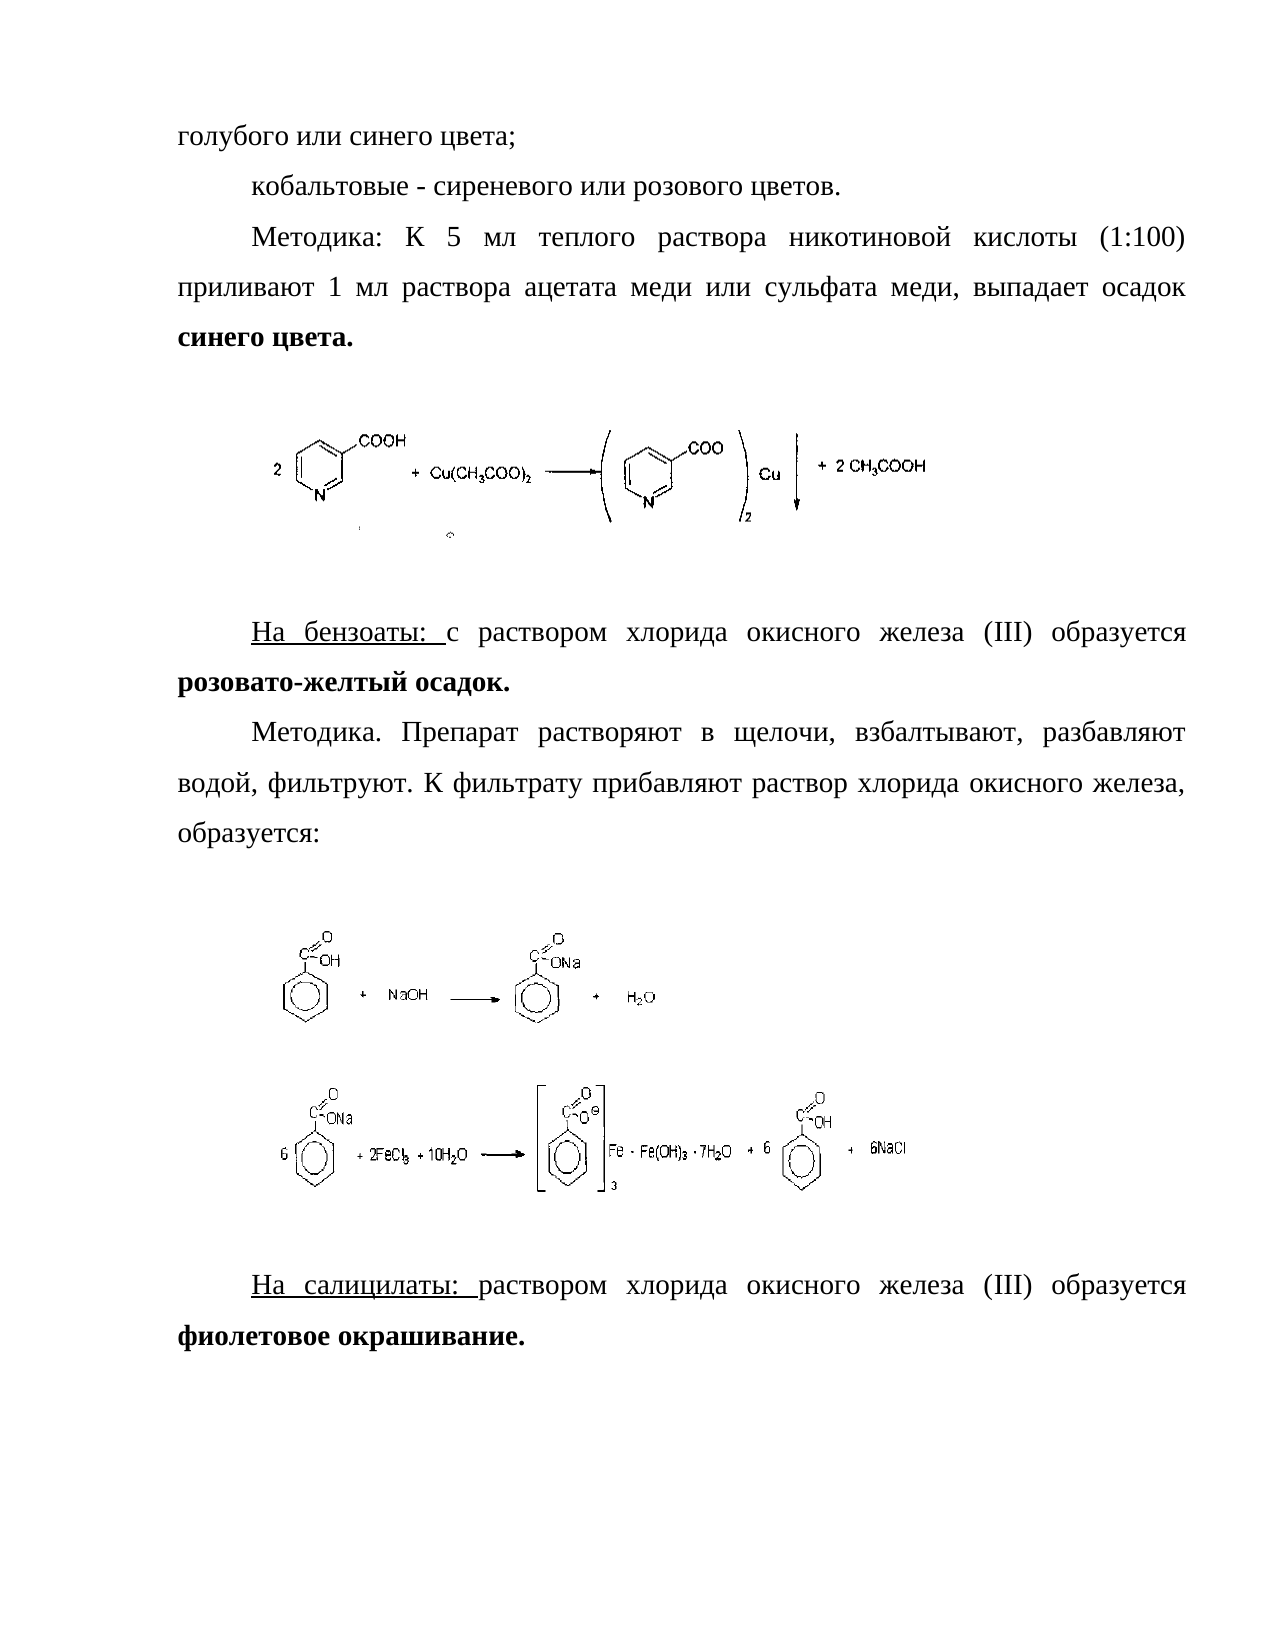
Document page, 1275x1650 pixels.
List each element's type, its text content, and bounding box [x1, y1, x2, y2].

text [177, 118, 1186, 152]
picture [251, 915, 692, 1047]
text На салицилаты: раствором хлорида окисного железа (III) образуется фиолетовое окрашивание. [177, 1267, 1186, 1351]
text Методика: К 5 мл теплого раствора никотиновой кислоты (1:100) приливают 1 мл раствора ацетата меди или сульфата меди, выпадает осадок синего цвета. [177, 219, 1186, 353]
picture [251, 420, 962, 550]
text Методика. Препарат растворяют в щелочи, взбалтывают, разбавляют водой, фильтруют. К фильтрату прибавляют раствор хлорида окисного железа, образуется: [177, 714, 1186, 849]
picture [251, 1061, 914, 1204]
text кобальтовые - сиреневого или розового цветов. [177, 168, 1186, 202]
text На бензоаты: с раствором хлорида окисного железа (III) образуется розовато-желтый осадок. [177, 614, 1186, 698]
